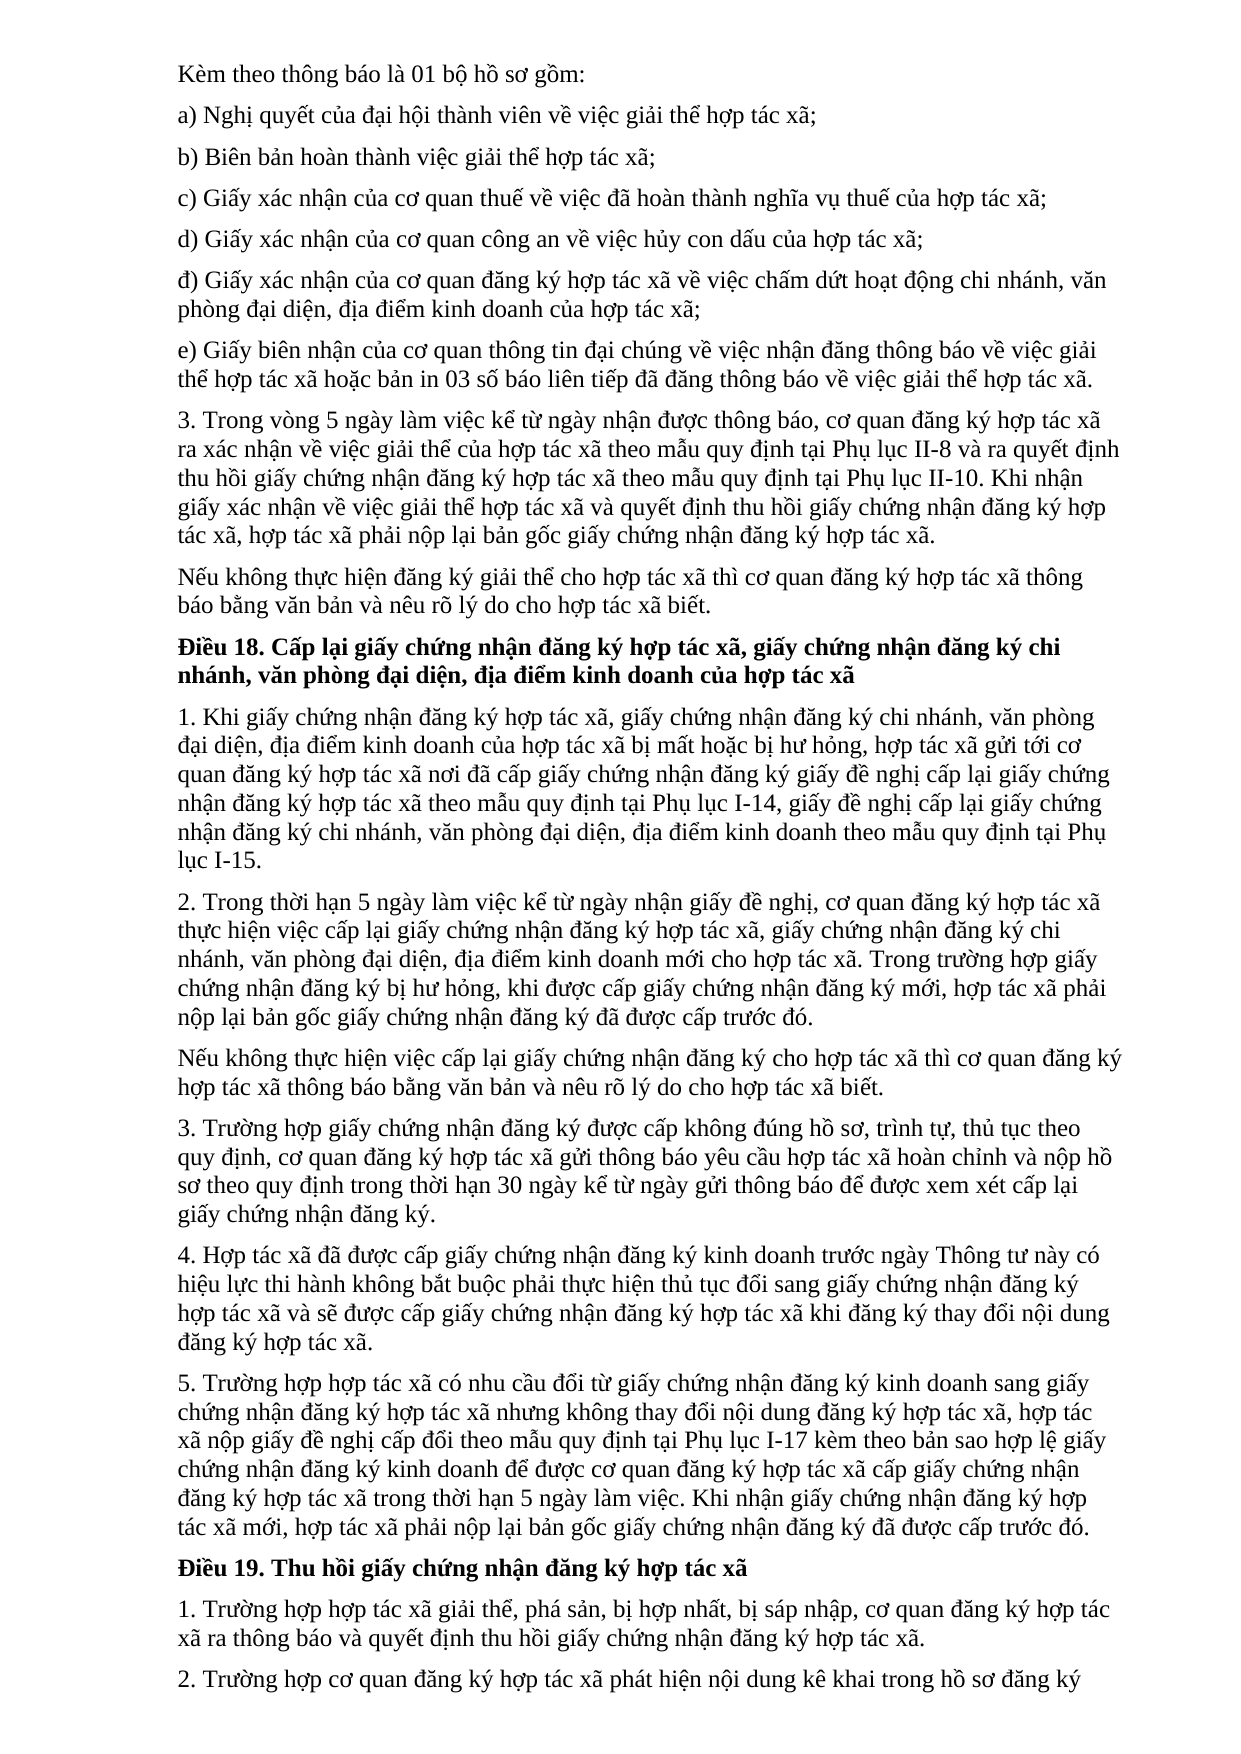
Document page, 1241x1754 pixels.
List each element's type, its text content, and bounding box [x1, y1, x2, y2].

text 4. Hợp tác xã đã được cấp giấy chứng nhận đăng ký kinh doanh trước ngày Thông tư này có hiệu lực thi hành không bắt buộc phải thực hiện thủ tục đổi sang giấy chứng nhận đăng ký hợp tác xã và sẽ được cấp giấy chứng nhận đăng ký hợp tác xã khi đăng ký thay đổi nội dung đăng ký hợp tác xã. [177, 1240, 1122, 1355]
text d) Giấy xác nhận của cơ quan công an về việc hủy con dấu của hợp tác xã; [177, 224, 1122, 253]
text Điều 18. Cấp lại giấy chứng nhận đăng ký hợp tác xã, giấy chứng nhận đăng ký chi nhánh, văn phòng đại diện, địa điểm kinh doanh của hợp tác xã [177, 632, 1122, 689]
text c) Giấy xác nhận của cơ quan thuế về việc đã hoàn thành nghĩa vụ thuế của hợp tác xã; [177, 183, 1122, 212]
text Nếu không thực hiện đăng ký giải thể cho hợp tác xã thì cơ quan đăng ký hợp tác xã thông báo bằng văn bản và nêu rõ lý do cho hợp tác xã biết. [177, 562, 1122, 619]
text 1. Khi giấy chứng nhận đăng ký hợp tác xã, giấy chứng nhận đăng ký chi nhánh, văn phòng đại diện, địa điểm kinh doanh của hợp tác xã bị mất hoặc bị hư hỏng, hợp tác xã gửi tới cơ quan đăng ký hợp tác xã nơi đã cấp giấy chứng nhận đăng ký giấy đề nghị cấp lại giấy chứng nhận đăng ký hợp tác xã theo mẫu quy định tại Phụ lục I-14, giấy đề nghị cấp lại giấy chứng nhận đăng ký chi nhánh, văn phòng đại diện, địa điểm kinh doanh theo mẫu quy định tại Phụ lục I-15. [177, 702, 1122, 874]
text 2. Trong thời hạn 5 ngày làm việc kể từ ngày nhận giấy đề nghị, cơ quan đăng ký hợp tác xã thực hiện việc cấp lại giấy chứng nhận đăng ký hợp tác xã, giấy chứng nhận đăng ký chi nhánh, văn phòng đại diện, địa điểm kinh doanh mới cho hợp tác xã. Trong trường hợp giấy chứng nhận đăng ký bị hư hỏng, khi được cấp giấy chứng nhận đăng ký mới, hợp tác xã phải nộp lại bản gốc giấy chứng nhận đăng ký đã được cấp trước đó. [177, 887, 1122, 1030]
text e) Giấy biên nhận của cơ quan thông tin đại chúng về việc nhận đăng thông báo về việc giải thể hợp tác xã hoặc bản in 03 số báo liên tiếp đã đăng thông báo về việc giải thể hợp tác xã. [177, 335, 1122, 393]
text 5. Trường hợp hợp tác xã có nhu cầu đổi từ giấy chứng nhận đăng ký kinh doanh sang giấy chứng nhận đăng ký hợp tác xã nhưng không thay đổi nội dung đăng ký hợp tác xã, hợp tác xã nộp giấy đề nghị cấp đổi theo mẫu quy định tại Phụ lục I-17 kèm theo bản sao hợp lệ giấy chứng nhận đăng ký kinh doanh để được cơ quan đăng ký hợp tác xã cấp giấy chứng nhận đăng ký hợp tác xã trong thời hạn 5 ngày làm việc. Khi nhận giấy chứng nhận đăng ký hợp tác xã mới, hợp tác xã phải nộp lại bản gốc giấy chứng nhận đăng ký đã được cấp trước đó. [177, 1368, 1122, 1540]
text b) Biên bản hoàn thành việc giải thể hợp tác xã; [177, 142, 1122, 170]
text a) Nghị quyết của đại hội thành viên về việc giải thể hợp tác xã; [177, 100, 1122, 129]
text 3. Trường hợp giấy chứng nhận đăng ký được cấp không đúng hồ sơ, trình tự, thủ tục theo quy định, cơ quan đăng ký hợp tác xã gửi thông báo yêu cầu hợp tác xã hoàn chỉnh và nộp hồ sơ theo quy định trong thời hạn 30 ngày kể từ ngày gửi thông báo để được xem xét cấp lại giấy chứng nhận đăng ký. [177, 1113, 1122, 1228]
text Nếu không thực hiện việc cấp lại giấy chứng nhận đăng ký cho hợp tác xã thì cơ quan đăng ký hợp tác xã thông báo bằng văn bản và nêu rõ lý do cho hợp tác xã biết. [177, 1043, 1122, 1100]
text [177, 1664, 1122, 1693]
text Điều 19. Thu hồi giấy chứng nhận đăng ký hợp tác xã [177, 1553, 1122, 1582]
text đ) Giấy xác nhận của cơ quan đăng ký hợp tác xã về việc chấm dứt hoạt động chi nhánh, văn phòng đại diện, địa điểm kinh doanh của hợp tác xã; [177, 265, 1122, 323]
text Kèm theo thông báo là 01 bộ hồ sơ gồm: [177, 59, 1122, 88]
text 1. Trường hợp hợp tác xã giải thể, phá sản, bị hợp nhất, bị sáp nhập, cơ quan đăng ký hợp tác xã ra thông báo và quyết định thu hồi giấy chứng nhận đăng ký hợp tác xã. [177, 1594, 1122, 1652]
text 3. Trong vòng 5 ngày làm việc kể từ ngày nhận được thông báo, cơ quan đăng ký hợp tác xã ra xác nhận về việc giải thể của hợp tác xã theo mẫu quy định tại Phụ lục II-8 và ra quyết định thu hồi giấy chứng nhận đăng ký hợp tác xã theo mẫu quy định tại Phụ lục II-10. Khi nhận giấy xác nhận về việc giải thể hợp tác xã và quyết định thu hồi giấy chứng nhận đăng ký hợp tác xã, hợp tác xã phải nộp lại bản gốc giấy chứng nhận đăng ký hợp tác xã. [177, 405, 1122, 549]
